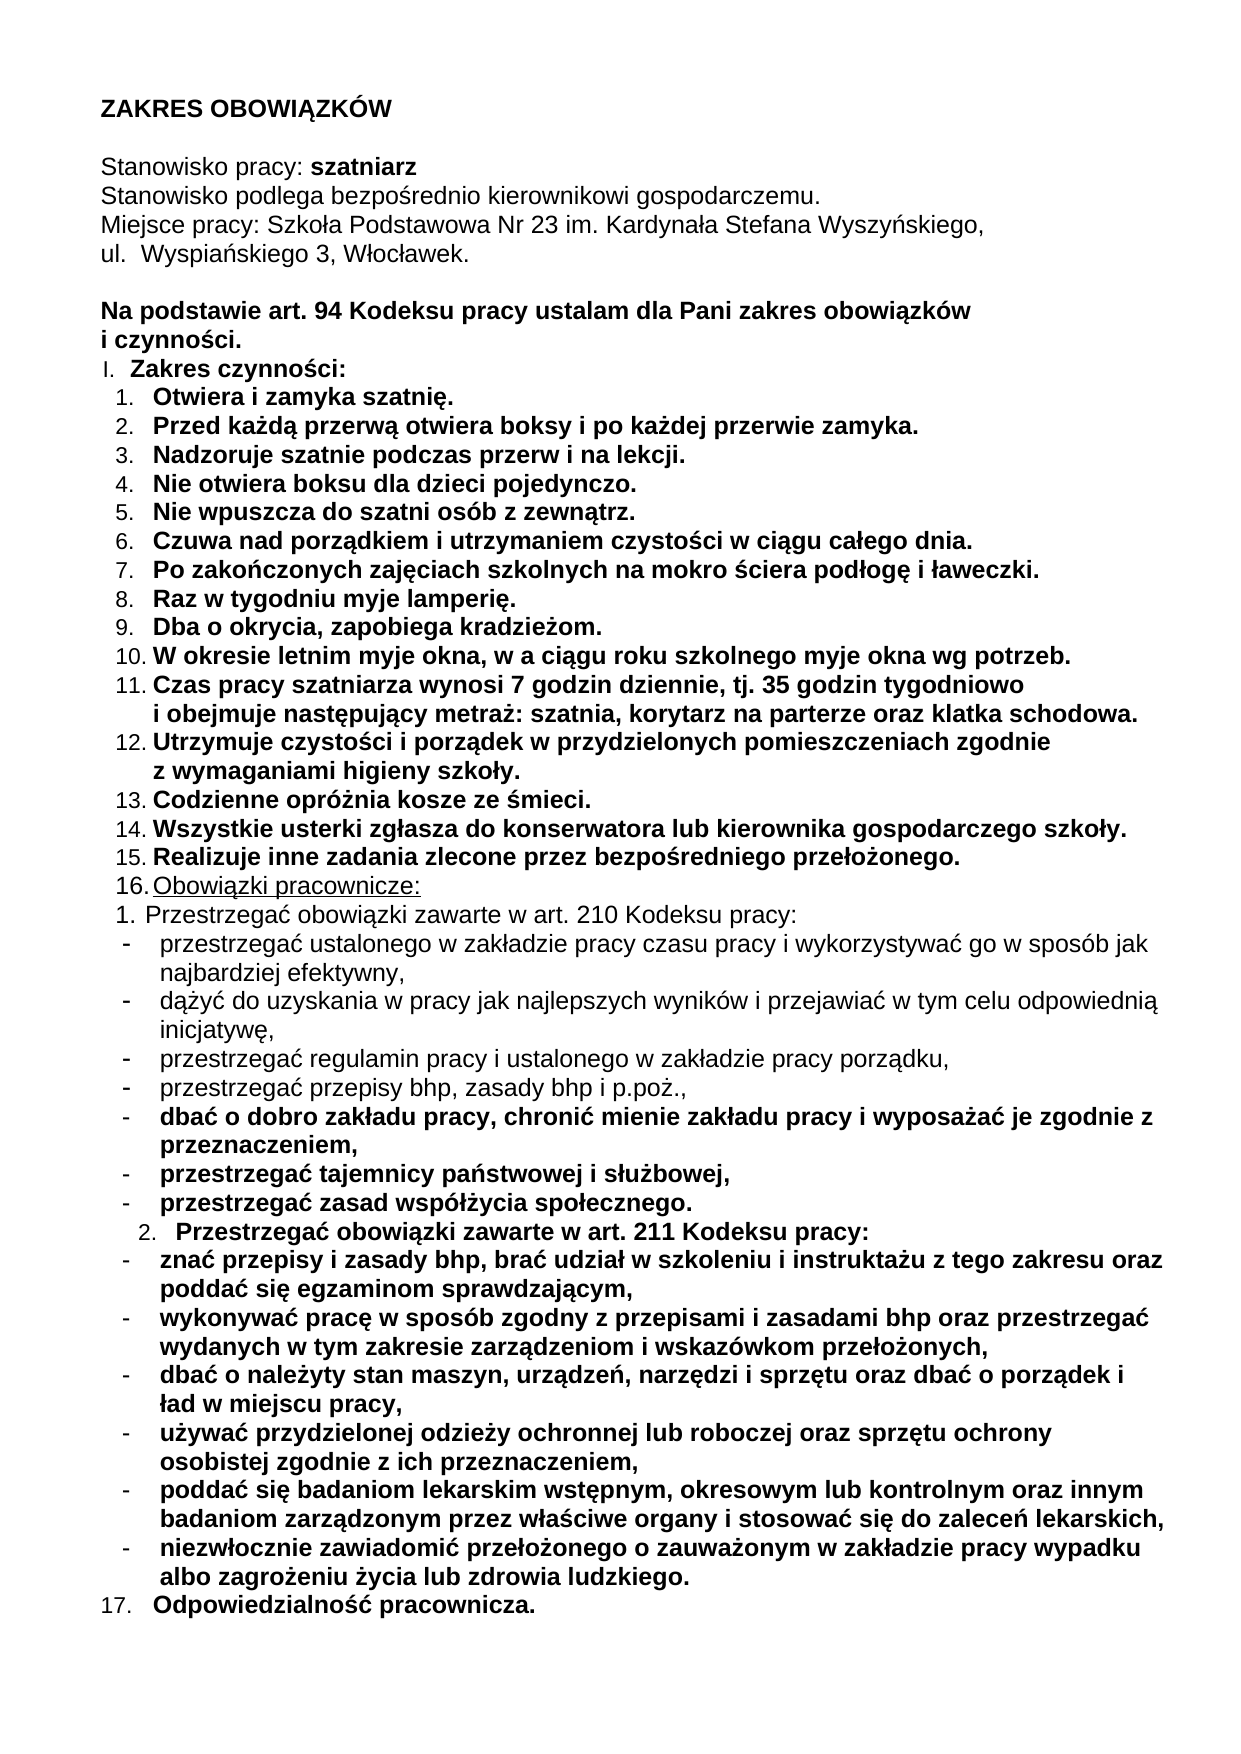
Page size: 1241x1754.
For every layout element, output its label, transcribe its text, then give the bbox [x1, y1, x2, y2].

list poddać się badaniom lekarskim wstępnym, okresowym lub kontrolnym oraz innym badaniom zarządzonym przez właściwe organy i stosować się do zaleceń lekarskich, [122, 1475, 1167, 1533]
list Zakres czynności: [115, 354, 1167, 382]
list Czas pracy szatniarza wynosi 7 godzin dziennie, tj. 35 godzin tygodniowo i obejmuje następujący metraż: szatnia, korytarz na parterze oraz klatka schodowa. [115, 670, 1167, 727]
list Dba o okrycia, zapobiega kradzieżom. [115, 612, 1167, 641]
text Na podstawie art. 94 Kodeksu pracy ustalam dla Pani zakres obowiązków i czynności. [100, 296, 1167, 354]
subtitle ZAKRES OBOWIĄZKÓW [100, 94, 1167, 123]
list Otwiera i zamyka szatnię. [115, 382, 1167, 411]
list Czuwa nad porządkiem i utrzymaniem czystości w ciągu całego dnia. [115, 526, 1167, 555]
text Stanowisko pracy: szatniarz [100, 152, 1167, 181]
list Wszystkie usterki zgłasza do konserwatora lub kierownika gospodarczego szkoły. [115, 814, 1167, 842]
list niezwłocznie zawiadomić przełożonego o zauważonym w zakładzie pracy wypadku albo zagrożeniu życia lub zdrowia ludzkiego. [122, 1533, 1167, 1590]
list dbać o należyty stan maszyn, urządzeń, narzędzi i sprzętu oraz dbać o porządek i ład w miejscu pracy, [122, 1360, 1167, 1418]
list dążyć do uzyskania w pracy jak najlepszych wyników i przejawiać w tym celu odpowiednią inicjatywę, [122, 986, 1167, 1044]
list przestrzegać ustalonego w zakładzie pracy czasu pracy i wykorzystywać go w sposób jak najbardziej efektywny, [122, 929, 1167, 986]
list Utrzymuje czystości i porządek w przydzielonych pomieszczeniach zgodnie z wymaganiami higieny szkoły. [115, 727, 1167, 785]
text Stanowisko podlega bezpośrednio kierownikowi gospodarczemu. [100, 181, 1167, 210]
list W okresie letnim myje okna, w a ciągu roku szkolnego myje okna wg potrzeb. [115, 641, 1167, 670]
list wykonywać pracę w sposób zgodny z przepisami i zasadami bhp oraz przestrzegać wydanych w tym zakresie zarządzeniom i wskazówkom przełożonych, [122, 1303, 1167, 1360]
list Przed każdą przerwą otwiera boksy i po każdej przerwie zamyka. [115, 411, 1167, 440]
list Raz w tygodniu myje lamperię. [115, 584, 1167, 612]
list znać przepisy i zasady bhp, brać udział w szkoleniu i instruktażu z tego zakresu oraz poddać się egzaminom sprawdzającym, [122, 1245, 1167, 1303]
list przestrzegać przepisy bhp, zasady bhp i p.poż., [122, 1073, 1167, 1102]
list przestrzegać tajemnicy państwowej i służbowej, [122, 1159, 1167, 1188]
list Realizuje inne zadania zlecone przez bezpośredniego przełożonego. [115, 842, 1167, 871]
list przestrzegać zasad współżycia społecznego. [122, 1188, 1167, 1217]
list dbać o dobro zakładu pracy, chronić mienie zakładu pracy i wyposażać je zgodnie z przeznaczeniem, [122, 1102, 1167, 1159]
list Odpowiedzialność pracownicza. [100, 1590, 1167, 1619]
list przestrzegać regulamin pracy i ustalonego w zakładzie pracy porządku, [122, 1044, 1167, 1073]
list Nie wpuszcza do szatni osób z zewnątrz. [115, 497, 1167, 526]
list używać przydzielonej odzieży ochronnej lub roboczej oraz sprzętu ochrony osobistej zgodnie z ich przeznaczeniem, [122, 1418, 1167, 1475]
list Codzienne opróżnia kosze ze śmieci. [115, 785, 1167, 814]
list Przestrzegać obowiązki zawarte w art. 210 Kodeksu pracy: [115, 900, 1167, 929]
list Obowiązki pracownicze: [115, 871, 1167, 900]
list Po zakończonych zajęciach szkolnych na mokro ściera podłogę i ławeczki. [115, 555, 1167, 584]
list Nadzoruje szatnie podczas przerw i na lekcji. [115, 440, 1167, 469]
list Nie otwiera boksu dla dzieci pojedynczo. [115, 469, 1167, 497]
list Przestrzegać obowiązki zawarte w art. 211 Kodeksu pracy: [138, 1217, 1167, 1245]
text Miejsce pracy: Szkoła Podstawowa Nr 23 im. Kardynała Stefana Wyszyńskiego, ul. Wyspiańskiego 3, Włocławek. [100, 210, 1167, 267]
